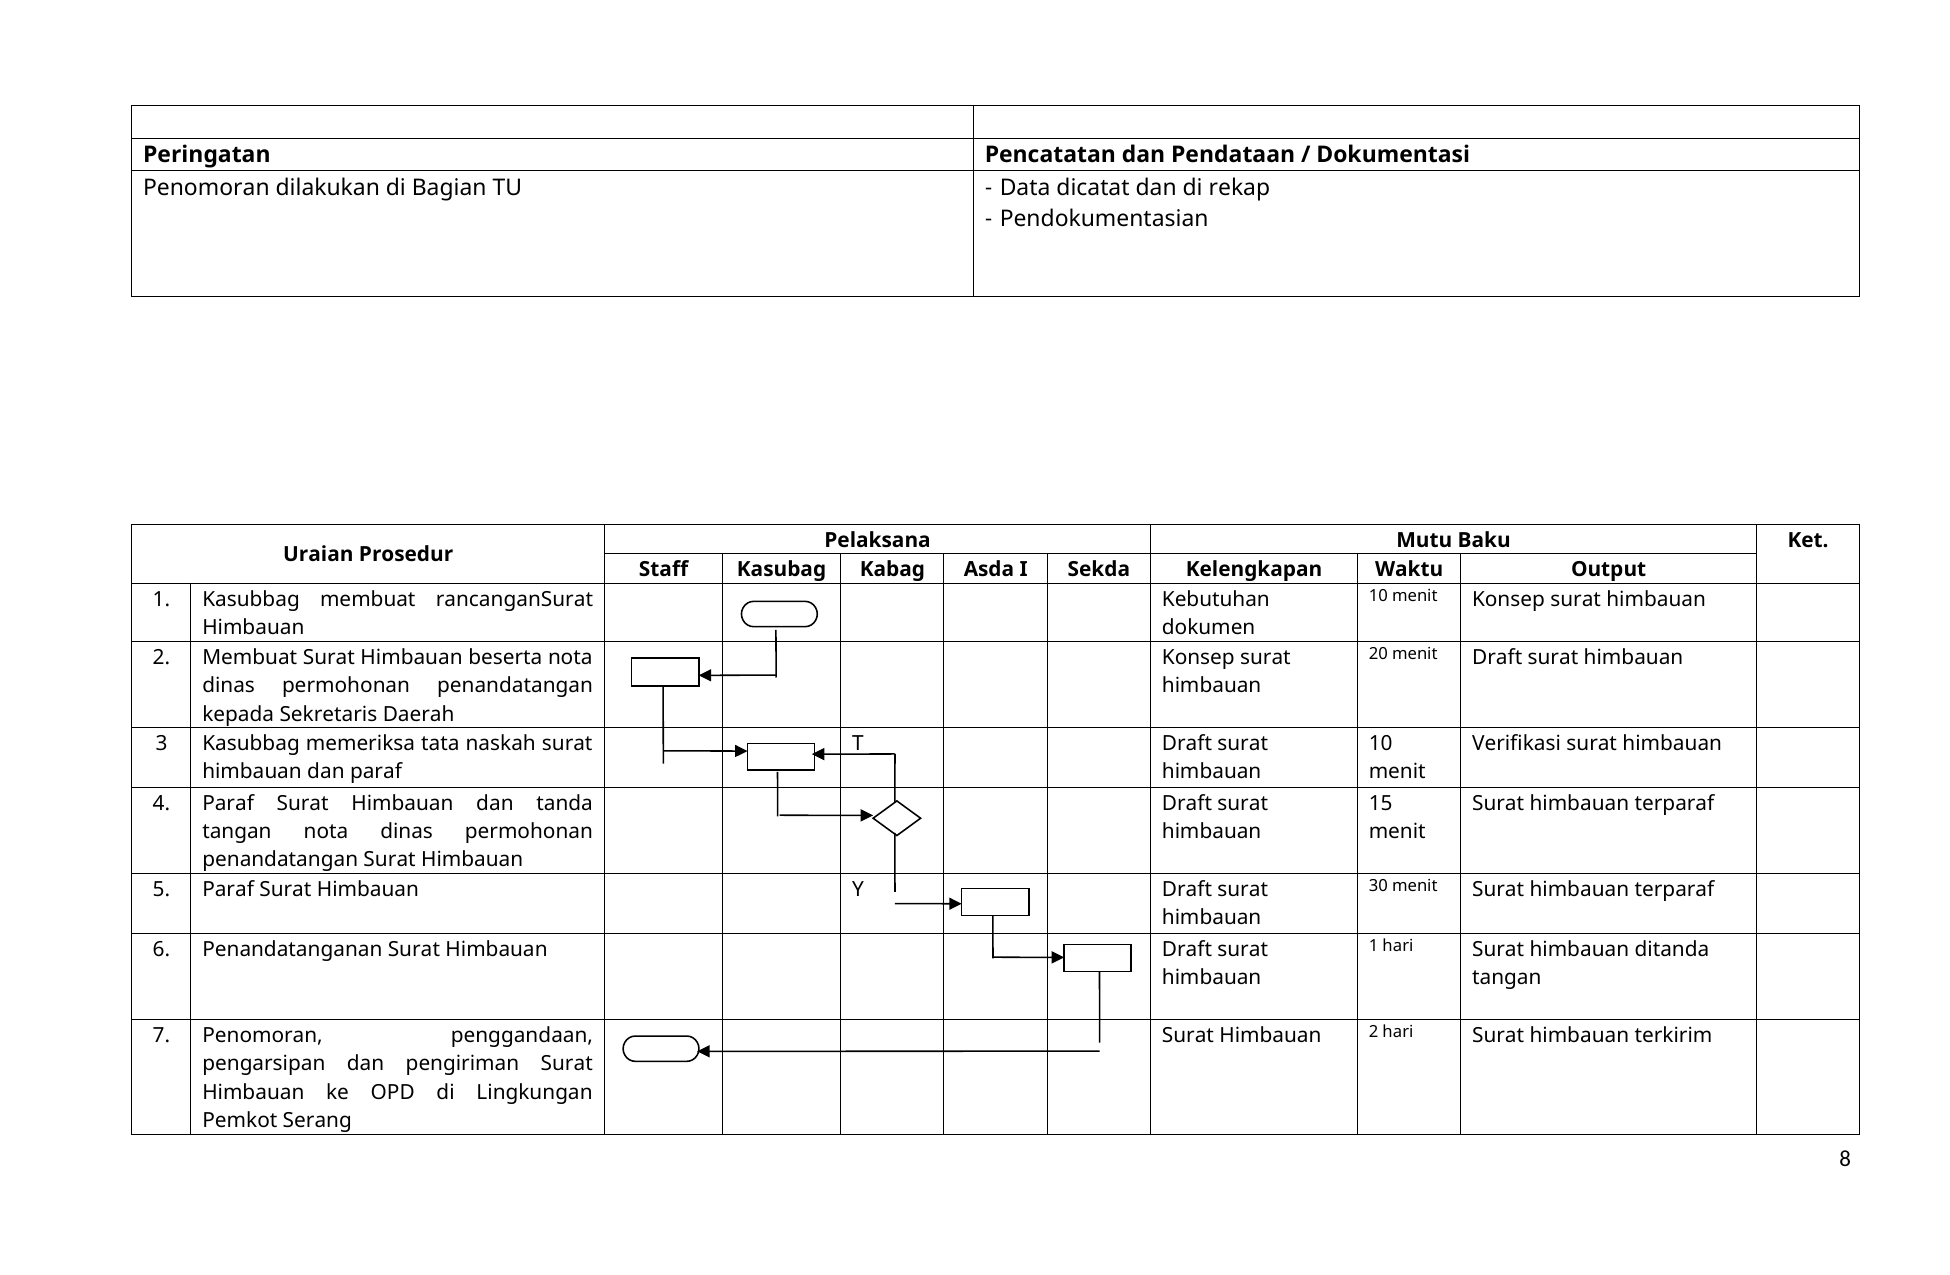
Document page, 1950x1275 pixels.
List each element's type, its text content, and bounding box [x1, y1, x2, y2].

table_cell Waktu [1358, 554, 1460, 583]
table_cell [841, 816, 894, 873]
table_cell 10 menit [1358, 728, 1460, 787]
table_cell Penomoran, penggandaan, pengarsipan dan pengiriman Surat Himbauan ke OPD di Lingkungan Pemkot Serang [191, 1020, 604, 1134]
table_cell Kasubbag membuat rancanganSurat Himbauan [191, 584, 604, 641]
table_cell [1757, 728, 1859, 787]
table_header Ket. [1757, 525, 1859, 583]
table_cell Kasubag [723, 554, 840, 583]
table_cell [944, 1052, 1047, 1134]
table_cell [723, 1053, 840, 1134]
table_cell [1048, 642, 1150, 727]
table_cell Paraf Surat Himbauan [191, 874, 604, 933]
table_cell Draft surat himbauan [1151, 934, 1357, 1019]
table_cell [723, 874, 840, 933]
table_cell Kebutuhan dokumen [1151, 584, 1357, 641]
table_cell [1757, 642, 1859, 727]
table_cell [605, 934, 722, 1019]
table_cell 5. [132, 874, 190, 933]
table_cell Paraf Surat Himbauan dan tanda tangan nota dinas permohonan penandatangan Surat Himbauan [191, 788, 604, 873]
table_cell Penandatanganan Surat Himbauan [191, 934, 604, 1019]
table_header Pelaksana [605, 525, 1150, 553]
table_cell 2. [132, 642, 190, 727]
table_cell Draft surat himbauan [1151, 728, 1357, 787]
table_cell [605, 1020, 722, 1134]
table_header Uraian Prosedur [132, 525, 604, 583]
table_cell Sekda [1048, 554, 1150, 583]
table_cell Kasubbag memeriksa tata naskah surat himbauan dan paraf [191, 728, 604, 787]
table_cell 2 hari [1358, 1020, 1460, 1134]
table_header Mutu Baku [1151, 525, 1756, 553]
table_cell [723, 1020, 840, 1050]
table_cell Draft surat himbauan [1461, 642, 1756, 727]
table_cell [944, 584, 1047, 641]
table_cell 1. [132, 584, 190, 641]
table_cell 7. [132, 1020, 190, 1134]
table_cell 1 hari [1358, 934, 1460, 1019]
table_cell [841, 934, 943, 1019]
table_cell Penomoran dilakukan di Bagian TU [132, 171, 973, 296]
table_cell [841, 788, 894, 815]
table_cell Surat himbauan terkirim [1461, 1020, 1756, 1134]
table_cell 6. [132, 934, 190, 1019]
table_cell [944, 1020, 1047, 1050]
table_cell [779, 755, 840, 787]
table_cell Output [1461, 554, 1756, 583]
table_cell Surat himbauan terparaf [1461, 874, 1756, 933]
table_cell [1757, 788, 1859, 873]
table_cell [723, 584, 840, 641]
table_cell [723, 934, 840, 1019]
table_cell [605, 874, 722, 933]
table_cell Y [841, 874, 943, 933]
table_cell Staff [605, 554, 722, 583]
table_cell [841, 1020, 943, 1050]
table_cell [944, 728, 1047, 787]
table_cell [605, 642, 722, 727]
table_cell Peringatan [132, 139, 973, 170]
table_cell [1048, 788, 1150, 873]
table_cell [1757, 584, 1859, 641]
table_cell [605, 788, 722, 873]
table_cell 4. [132, 788, 190, 873]
table_cell [605, 584, 722, 641]
table_cell Surat himbauan ditanda tangan [1461, 934, 1756, 1019]
table_cell T [841, 728, 943, 787]
table_cell [1048, 728, 1150, 787]
table_cell 3 [132, 728, 190, 787]
table_cell Kelengkapan [1151, 554, 1357, 583]
table_cell [723, 752, 776, 787]
table_cell Konsep surat himbauan [1461, 584, 1756, 641]
table_cell [723, 642, 840, 727]
table_cell Draft surat himbauan [1151, 788, 1357, 873]
table_cell [944, 934, 1047, 1019]
table_cell Surat himbauan terparaf [1461, 788, 1756, 873]
table_cell Surat Himbauan [1151, 1020, 1357, 1134]
table_cell 20 menit [1358, 642, 1460, 727]
table_cell [841, 1053, 943, 1134]
table_cell [944, 642, 1047, 727]
table_cell [1048, 1020, 1150, 1134]
table_cell 15 menit [1358, 788, 1460, 873]
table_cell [132, 106, 973, 137]
table_cell [723, 788, 840, 873]
table_cell [1757, 934, 1859, 1019]
table_cell [1048, 934, 1150, 1019]
table_cell Draft surat himbauan [1151, 874, 1357, 933]
table_cell [1757, 1020, 1859, 1134]
table_cell Data dicatat dan di rekap Pendokumentasian [974, 171, 1859, 296]
table_cell Asda I [944, 554, 1047, 583]
table_cell Pencatatan dan Pendataan / Dokumentasi [974, 139, 1859, 170]
table_cell Kabag [841, 554, 943, 583]
table_cell [1048, 874, 1150, 933]
table_cell Verifikasi surat himbauan [1461, 728, 1756, 787]
table_cell Konsep surat himbauan [1151, 642, 1357, 727]
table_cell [974, 106, 1859, 137]
table_cell [723, 728, 840, 753]
table_cell 10 menit [1358, 584, 1460, 641]
table_cell Membuat Surat Himbauan beserta nota dinas permohonan penandatangan kepada Sekretaris Daerah [191, 642, 604, 727]
table_cell 30 menit [1358, 874, 1460, 933]
table_cell [944, 874, 1047, 933]
table_cell [841, 642, 943, 727]
table_cell [1048, 584, 1150, 641]
table_cell [944, 788, 1047, 873]
table_cell [896, 788, 943, 873]
table_cell [841, 584, 943, 641]
table_cell [1757, 874, 1859, 933]
table_cell [605, 728, 722, 787]
